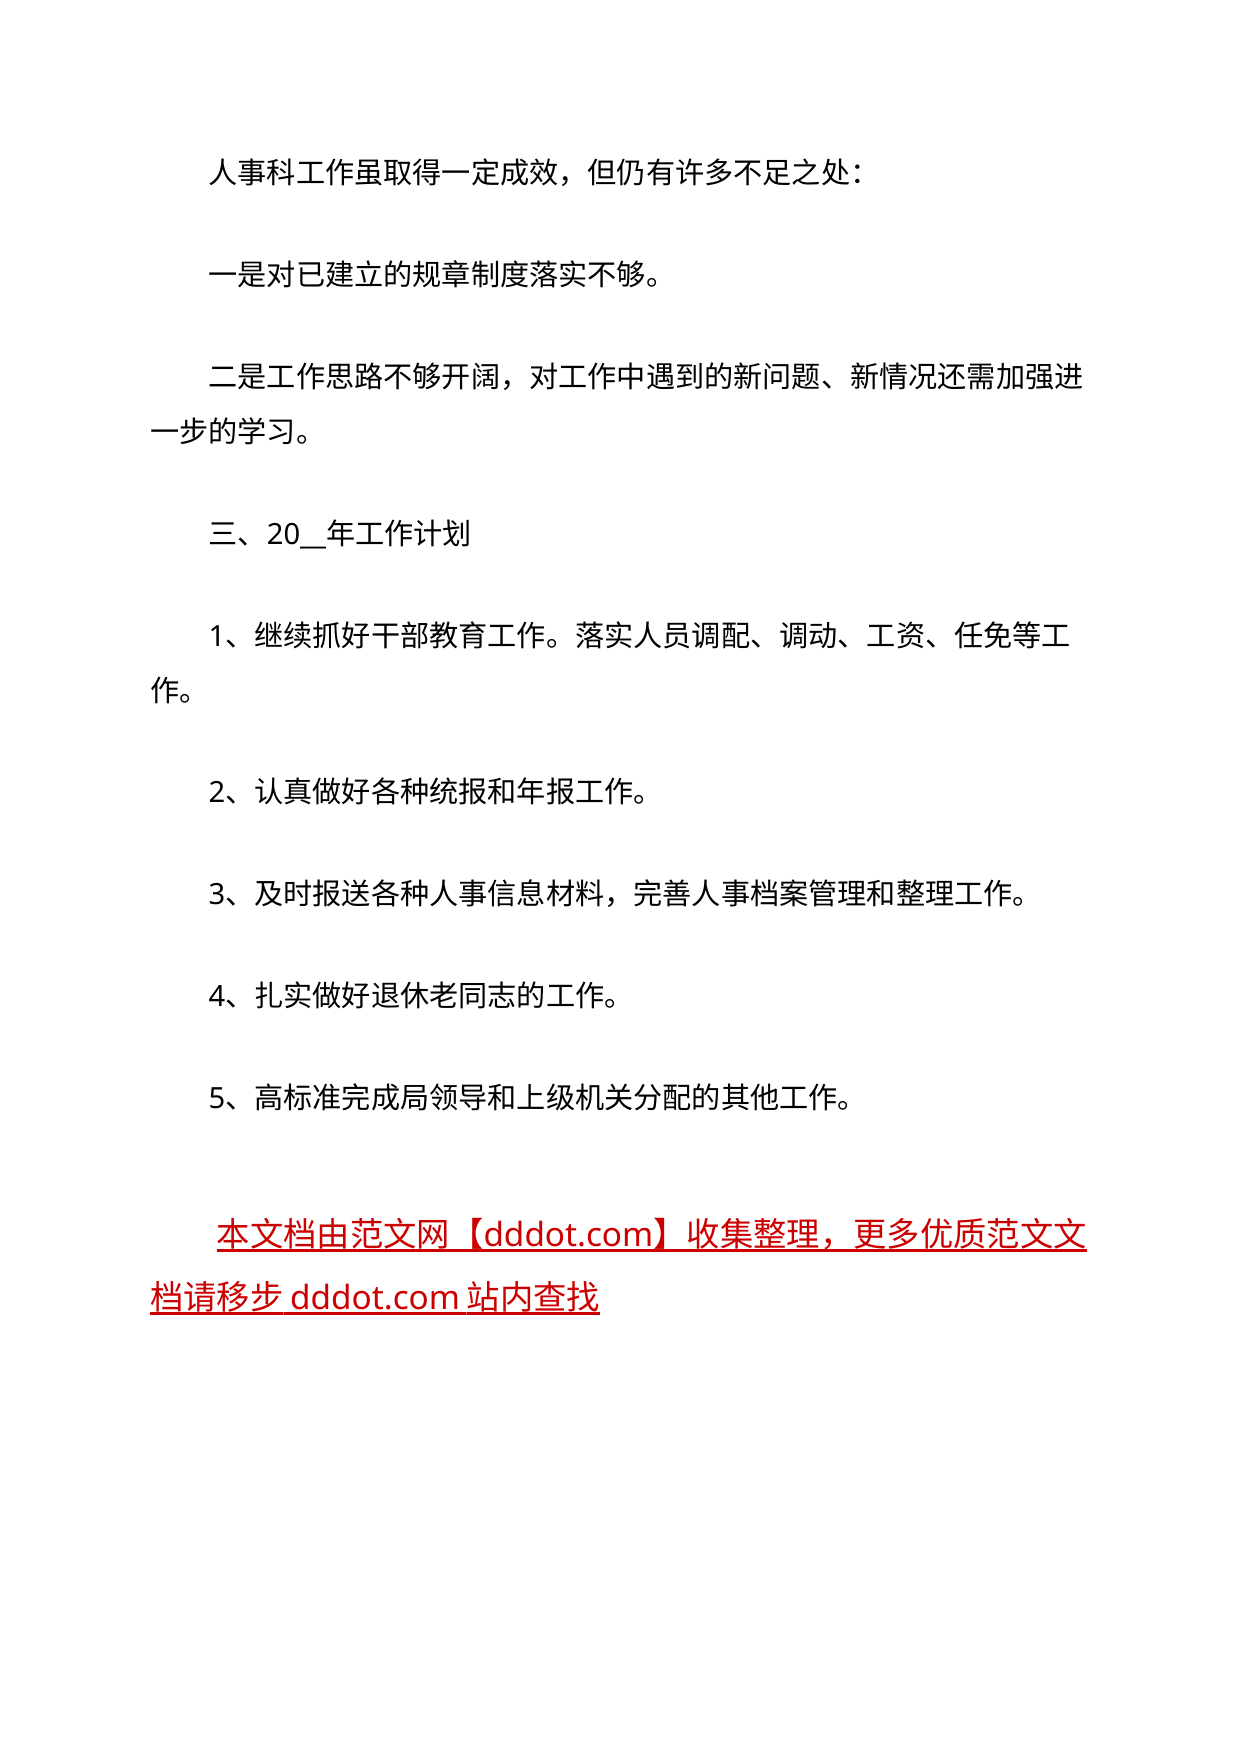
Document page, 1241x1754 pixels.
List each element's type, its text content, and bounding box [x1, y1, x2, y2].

text 二是工作思路不够开阔，对工作中遇到的新问题、新情况还需加强进一步的学习。 [150, 353, 1090, 451]
text 人事科工作虽取得一定成效，但仍有许多不足之处： [150, 150, 1090, 192]
text 本文档由范文网【dddot.com】收集整理，更多优质范文文档请移步dddot.com站内查找 [150, 1208, 1090, 1319]
text 三、20__年工作计划 [150, 510, 1090, 553]
text 一是对已建立的规章制度落实不够。 [150, 252, 1090, 294]
text 1、继续抓好干部教育工作。落实人员调配、调动、工资、任免等工作。 [150, 612, 1090, 709]
text 5、高标准完成局领导和上级机关分配的其他工作。 [150, 1075, 1090, 1117]
text 4、扎实做好退休老同志的工作。 [150, 973, 1090, 1015]
text 3、及时报送各种人事信息材料，完善人事档案管理和整理工作。 [150, 871, 1090, 913]
text 2、认真做好各种统报和年报工作。 [150, 769, 1090, 811]
